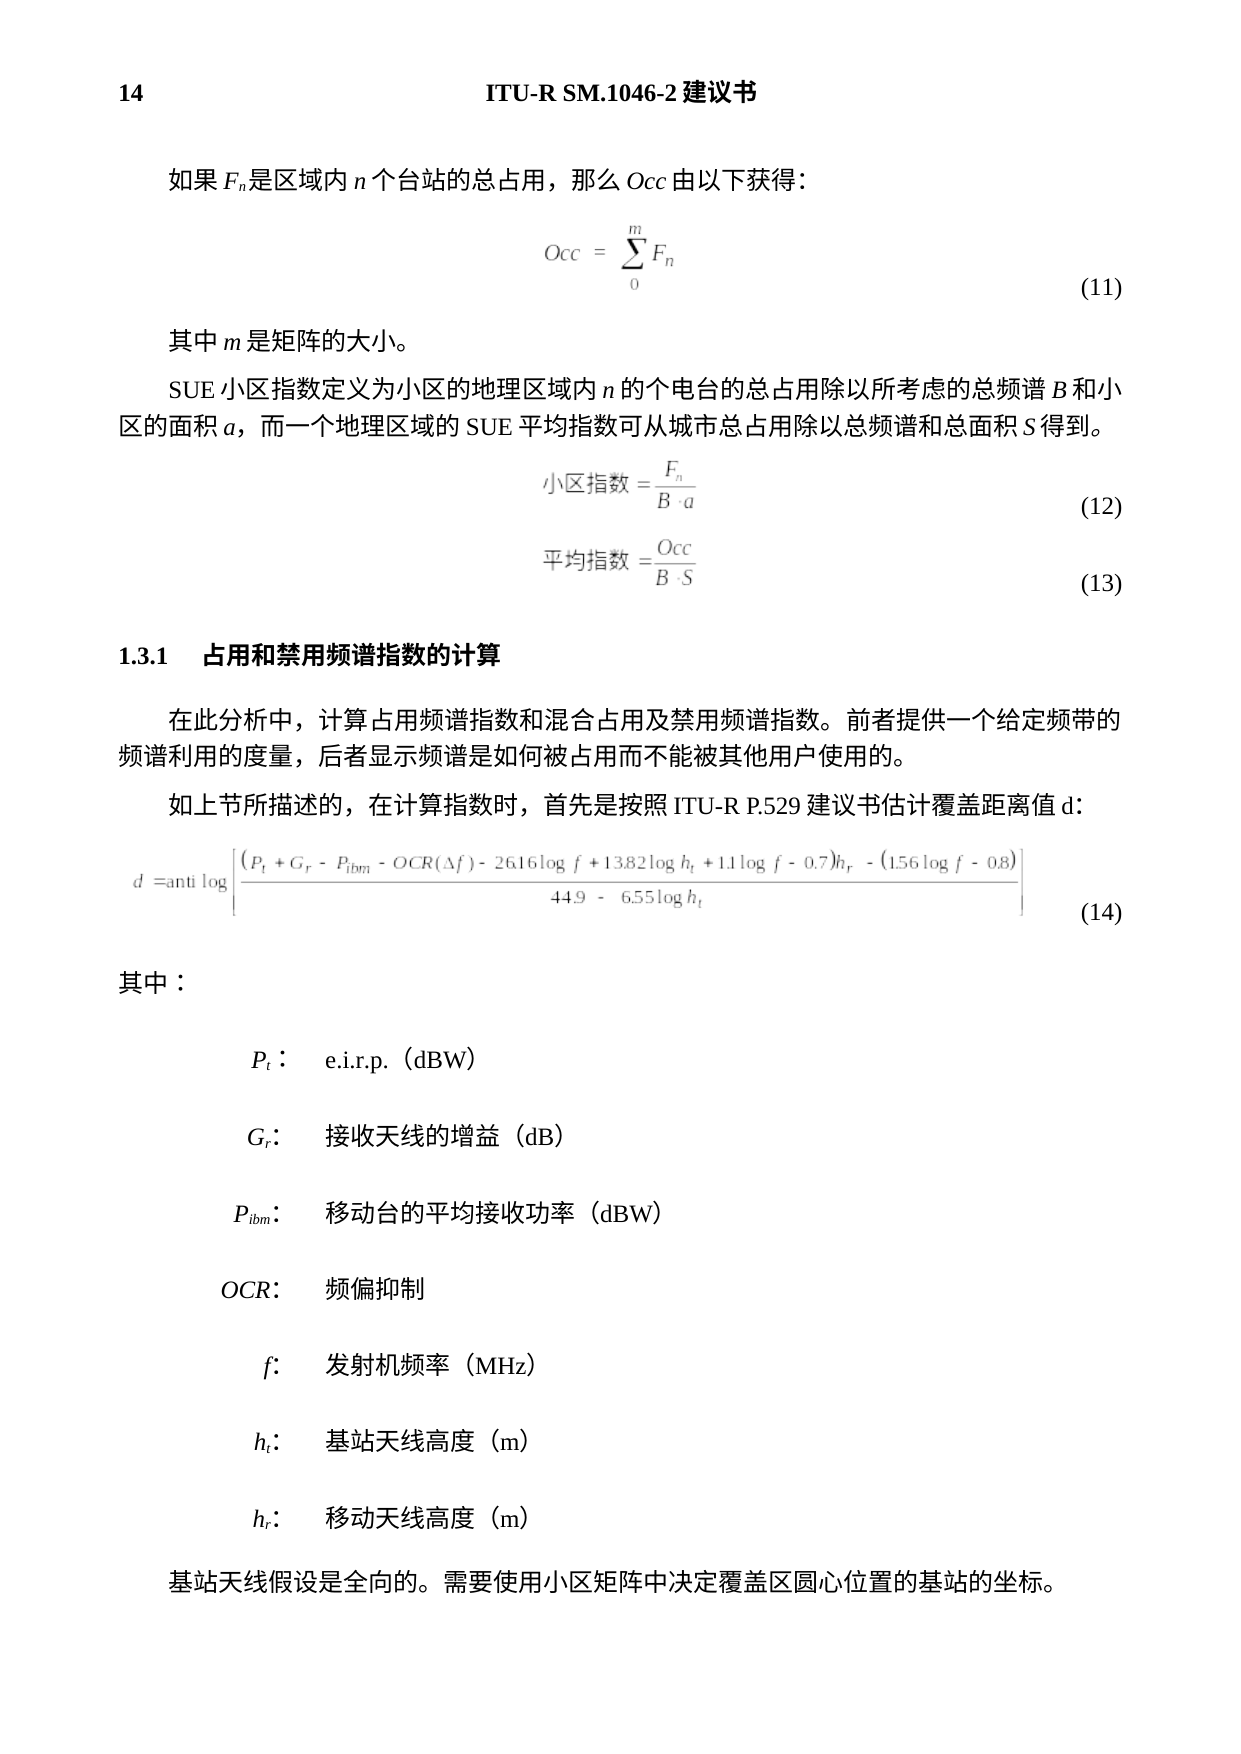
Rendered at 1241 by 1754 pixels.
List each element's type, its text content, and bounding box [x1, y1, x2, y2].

text Pt： e.i.r.p.（dBW） [118, 1025, 1122, 1093]
text Gr： 接收天线的增益（dB） [118, 1101, 1122, 1169]
text (13) [118, 531, 1122, 599]
text (12) [118, 453, 1122, 521]
text 在此分析中，计算占用频谱指数和混合占用及禁用频谱指数。前者提供一个给定频带的频谱利用的度量，后者显示频谱是如何被占用而不能被其他用户使用的。 [118, 700, 1122, 773]
text 其中m是矩阵的大小。 [118, 321, 1122, 357]
text (14) [118, 834, 1122, 936]
text f： 发射机频率（MHz） [118, 1330, 1122, 1398]
text 基站天线假设是全向的。需要使用小区矩阵中决定覆盖区圆心位置的基站的坐标。 [118, 1563, 1122, 1599]
text 如上节所描述的，在计算指数时，首先是按照ITU-R P.529建议书估计覆盖距离值d： [118, 785, 1122, 822]
text 其中： [118, 948, 1122, 1016]
subtitle 占用和禁用频谱指数的计算 [118, 620, 1122, 688]
text OCR： 频偏抑制 [118, 1253, 1122, 1321]
text Pibm： 移动台的平均接收功率（dBW） [118, 1177, 1122, 1245]
text 如果Fn是区域内n个台站的总占用，那么Occ由以下获得： [118, 160, 1122, 196]
text SUE小区指数定义为小区的地理区域内n的个电台的总占用除以所考虑的总频谱B和小区的面积a，而一个地理区域的SUE平均指数可从城市总占用除以总频谱和总面积S得到。 [118, 370, 1122, 442]
text ht： 基站天线高度（m） [118, 1406, 1122, 1474]
text hr： 移动天线高度（m） [118, 1482, 1122, 1550]
text (11) [118, 207, 1122, 309]
